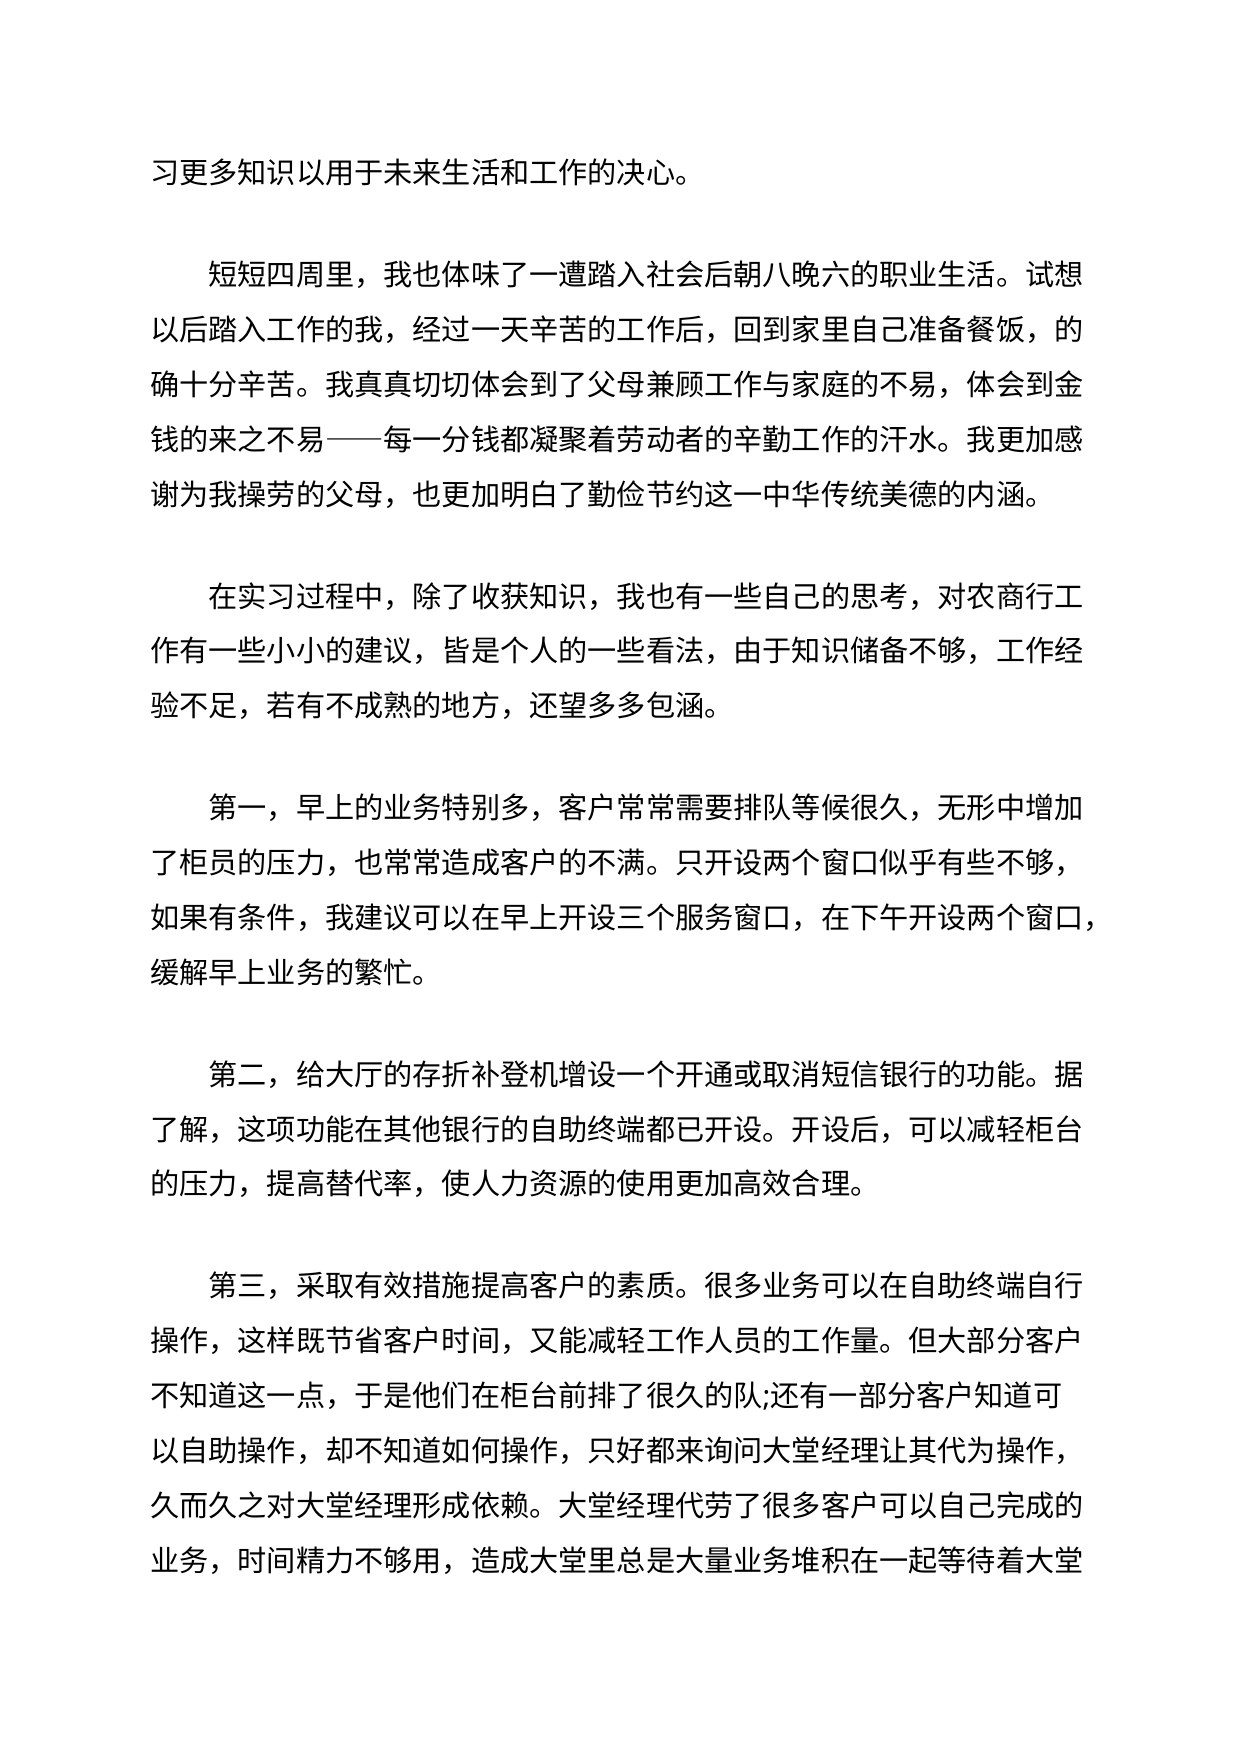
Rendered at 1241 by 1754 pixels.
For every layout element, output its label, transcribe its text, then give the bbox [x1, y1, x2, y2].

text 在实习过程中，除了收获知识，我也有一些自己的思考，对农商行工作有一些小小的建议，皆是个人的一些看法，由于知识储备不够，工作经验不足，若有不成熟的地方，还望多多包涵。 [150, 573, 1090, 725]
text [150, 1263, 1090, 1579]
text 第二，给大厅的存折补登机增设一个开通或取消短信银行的功能。据了解，这项功能在其他银行的自助终端都已开设。开设后，可以减轻柜台的压力，提高替代率，使人力资源的使用更加高效合理。 [150, 1051, 1090, 1203]
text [150, 150, 1090, 192]
text 短短四周里，我也体味了一遭踏入社会后朝八晚六的职业生活。试想以后踏入工作的我，经过一天辛苦的工作后，回到家里自己准备餐饭，的确十分辛苦。我真真切切体会到了父母兼顾工作与家庭的不易，体会到金钱的来之不易——每一分钱都凝聚着劳动者的辛勤工作的汗水。我更加感谢为我操劳的父母，也更加明白了勤俭节约这一中华传统美德的内涵。 [150, 252, 1090, 514]
text 第一，早上的业务特别多，客户常常需要排队等候很久，无形中增加了柜员的压力，也常常造成客户的不满。只开设两个窗口似乎有些不够，如果有条件，我建议可以在早上开设三个服务窗口，在下午开设两个窗口，缓解早上业务的繁忙。 [150, 785, 1090, 992]
